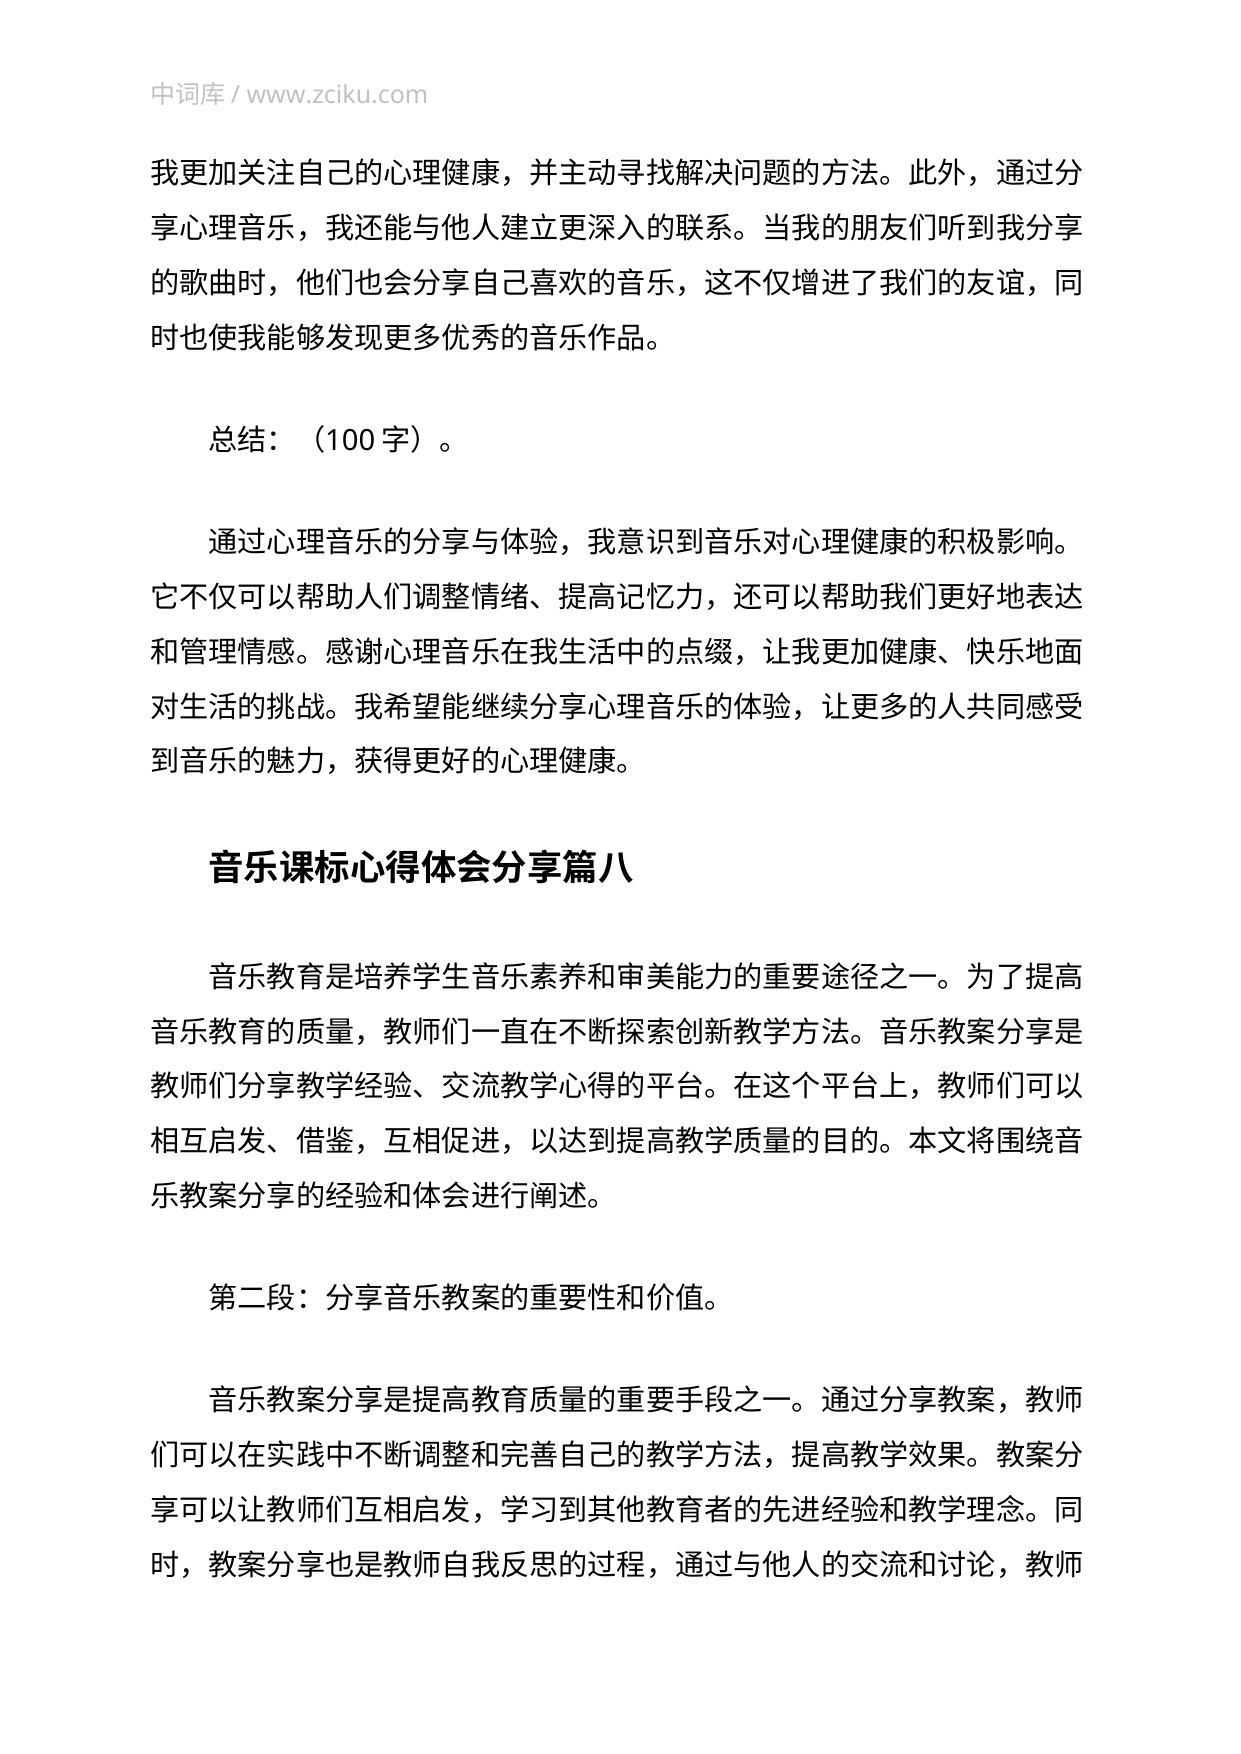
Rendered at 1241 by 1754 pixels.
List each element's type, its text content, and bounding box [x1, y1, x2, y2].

text 通过心理音乐的分享与体验，我意识到音乐对心理健康的积极影响。它不仅可以帮助人们调整情绪、提高记忆力，还可以帮助我们更好地表达和管理情感。感谢心理音乐在我生活中的点缀，让我更加健康、快乐地面对生活的挑战。我希望能继续分享心理音乐的体验，让更多的人共同感受到音乐的魅力，获得更好的心理健康。 [150, 518, 1090, 780]
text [150, 150, 1090, 357]
text 音乐课标心得体会分享篇八 [150, 840, 1090, 891]
text 音乐教育是培养学生音乐素养和审美能力的重要途径之一。为了提高音乐教育的质量，教师们一直在不断探索创新教学方法。音乐教案分享是教师们分享教学经验、交流教学心得的平台。在这个平台上，教师们可以相互启发、借鉴，互相促进，以达到提高教学质量的目的。本文将围绕音乐教案分享的经验和体会进行阐述。 [150, 953, 1090, 1215]
text 第二段：分享音乐教案的重要性和价值。 [150, 1274, 1090, 1317]
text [150, 1376, 1090, 1583]
text 总结：（100字）。 [150, 416, 1090, 459]
